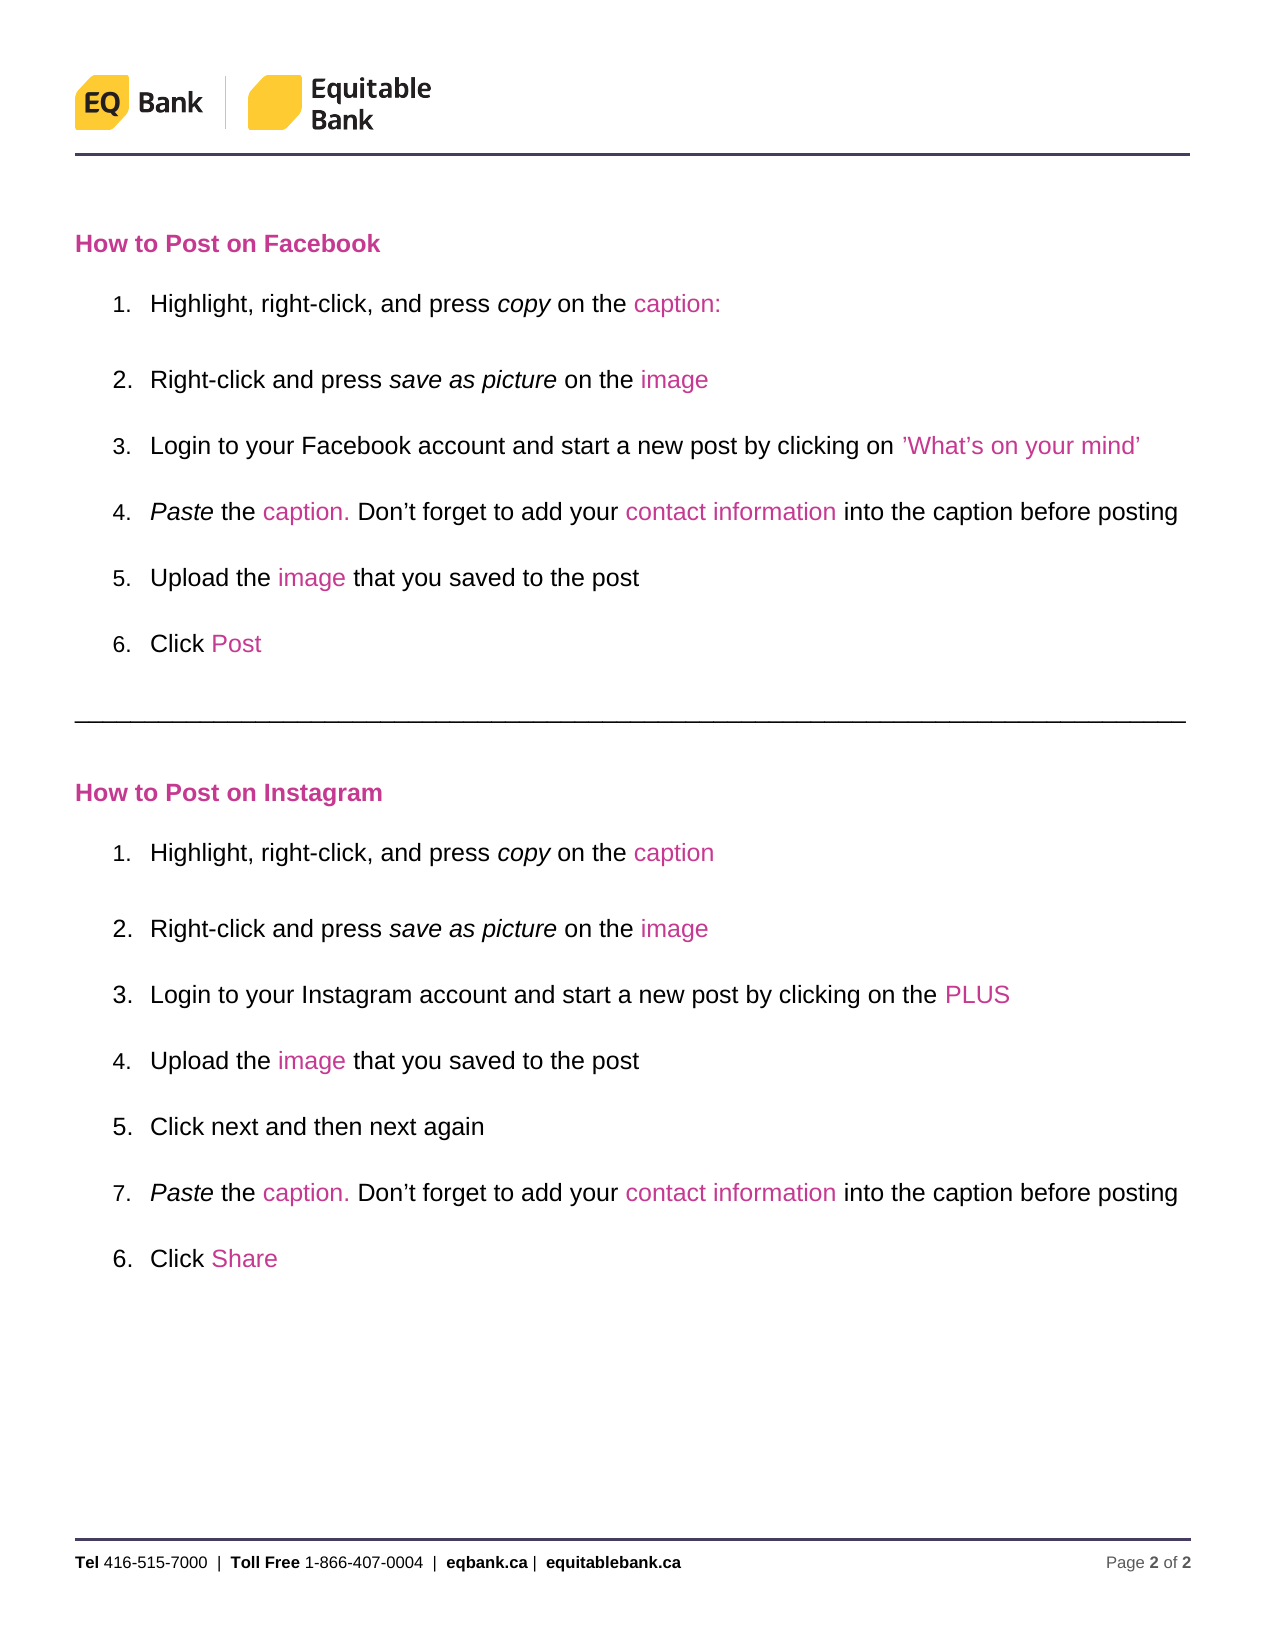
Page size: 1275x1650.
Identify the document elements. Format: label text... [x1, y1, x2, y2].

text How to Post on Facebook [75, 229, 1200, 258]
list Highlight, right-click, and press copy on the caption [112, 838, 1200, 867]
list Click Post [112, 629, 1200, 658]
list Paste the caption. Don’t forget to add your contact information into the caption before posting [112, 497, 1200, 526]
list Login to your Instagram account and start a new post by clicking on the PLUS [112, 980, 1200, 1009]
list Login to your Facebook account and start a new post by clicking on ’What’s on your mind’ [112, 431, 1200, 460]
list Right-click and press save as picture on the image [112, 914, 1200, 943]
list Upload the image that you saved to the post [112, 1046, 1200, 1075]
list Right-click and press save as picture on the image [112, 365, 1200, 394]
list Click Share [112, 1244, 1200, 1273]
list Upload the image that you saved to the post [112, 563, 1200, 592]
text How to Post on Instagram [75, 778, 1200, 807]
picture [75, 75, 431, 130]
list Paste the caption. Don’t forget to add your contact information into the caption before posting [112, 1178, 1200, 1207]
list Click next and then next again [112, 1112, 1200, 1141]
list Highlight, right-click, and press copy on the caption: [112, 289, 1200, 318]
text ________________________________________________________________________________ [75, 696, 1200, 724]
